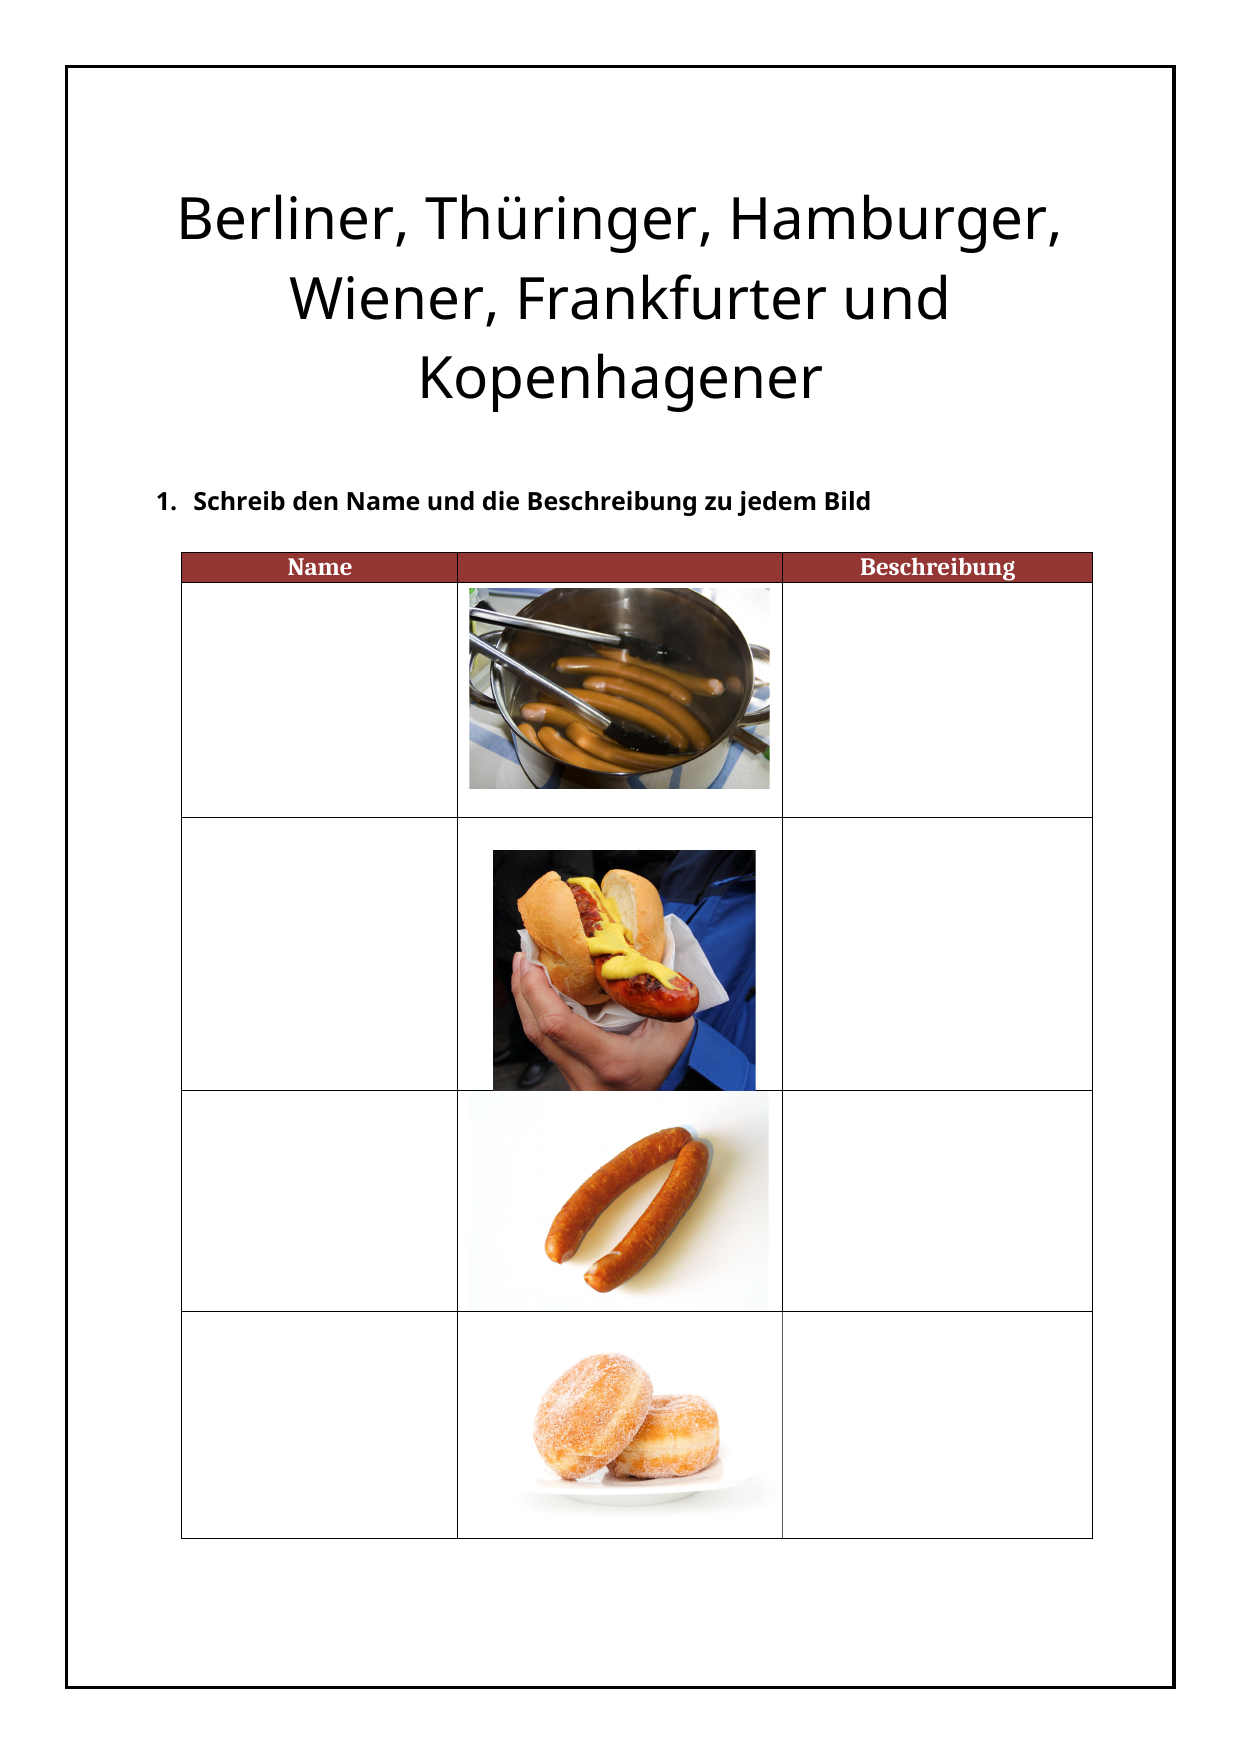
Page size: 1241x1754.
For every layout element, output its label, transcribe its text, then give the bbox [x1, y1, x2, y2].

table_cell [769, 1091, 782, 1311]
table_cell [783, 583, 1092, 817]
table_cell [458, 583, 782, 817]
table_cell [783, 1091, 1092, 1311]
table_cell [182, 1312, 457, 1538]
table_header [458, 553, 782, 582]
picture [469, 1312, 783, 1538]
table_cell [182, 583, 457, 817]
table_cell [182, 818, 457, 1090]
table_header Beschreibung [783, 553, 1092, 582]
picture [469, 850, 769, 1311]
picture [469, 588, 770, 789]
table_cell [458, 1091, 469, 1311]
table_cell [458, 818, 782, 1090]
table_cell [783, 1312, 1092, 1538]
table_cell [783, 818, 1092, 1090]
list Schreib den Name und die Beschreibung zu jedem Bild [156, 484, 1122, 518]
table_cell [182, 1091, 457, 1311]
text Berliner, Thüringer, Hamburger, Wiener, Frankfurter und Kopenhagener [118, 177, 1122, 416]
table_cell [458, 1312, 469, 1538]
table_header Name [182, 553, 457, 582]
